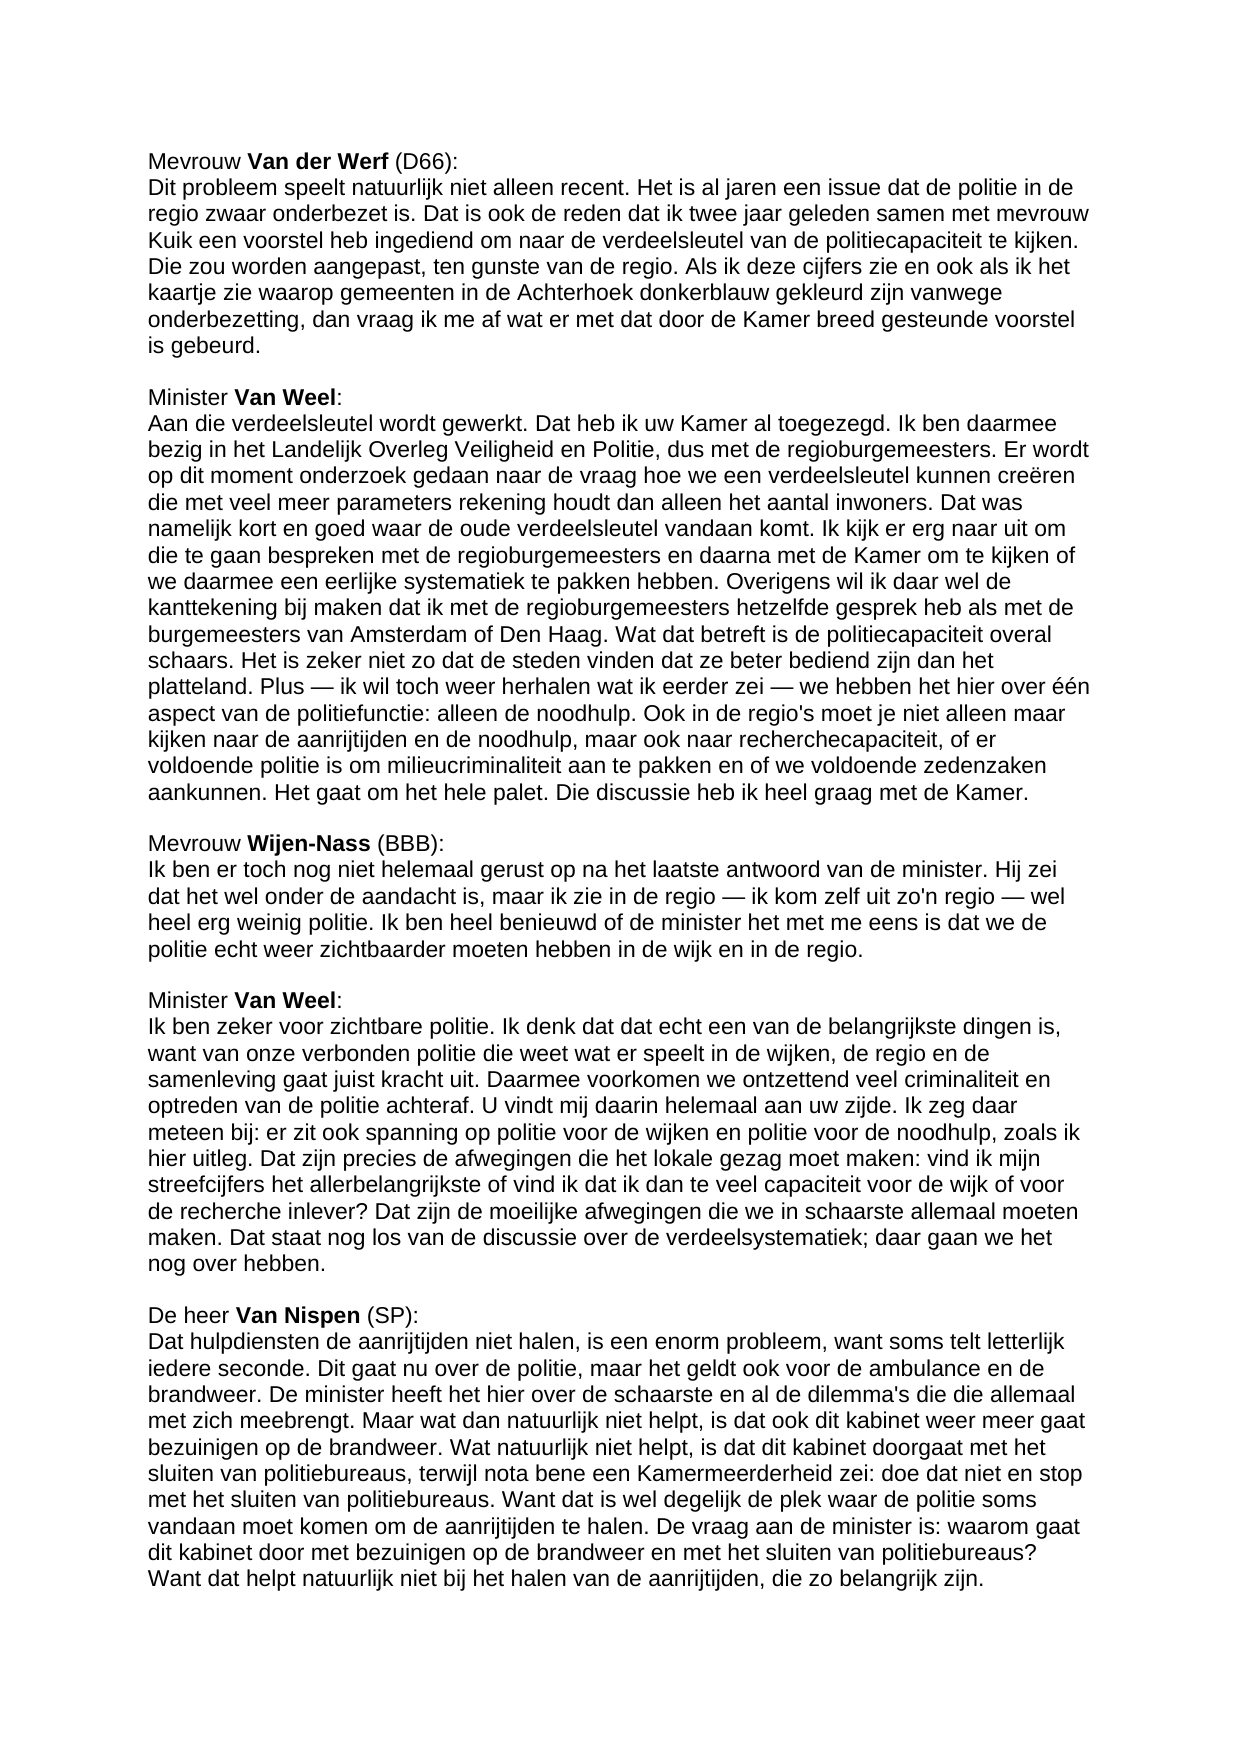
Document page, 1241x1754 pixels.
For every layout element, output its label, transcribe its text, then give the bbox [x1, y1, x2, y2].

text Minister Van Weel: Ik ben zeker voor zichtbare politie. Ik denk dat dat echt een van de belangrijkste dingen is, want van onze verbonden politie die weet wat er speelt in de wijken, de regio en de samenleving gaat juist kracht uit. Daarmee voorkomen we ontzettend veel criminaliteit en optreden van de politie achteraf. U vindt mij daarin helemaal aan uw zijde. Ik zeg daar meteen bij: er zit ook spanning op politie voor de wijken en politie voor de noodhulp, zoals ik hier uitleg. Dat zijn precies de afwegingen die het lokale gezag moet maken: vind ik mijn streefcijfers het allerbelangrijkste of vind ik dat ik dan te veel capaciteit voor de wijk of voor de recherche inlever? Dat zijn de moeilijke afwegingen die we in schaarste allemaal moeten maken. Dat staat nog los van de discussie over de verdeelsystematiek; daar gaan we het nog over hebben. [148, 987, 1093, 1277]
text Mevrouw Van der Werf (D66): Dit probleem speelt natuurlijk niet alleen recent. Het is al jaren een issue dat de politie in de regio zwaar onderbezet is. Dat is ook de reden dat ik twee jaar geleden samen met mevrouw Kuik een voorstel heb ingediend om naar de verdeelsleutel van de politiecapaciteit te kijken. Die zou worden aangepast, ten gunste van de regio. Als ik deze cijfers zie en ook als ik het kaartje zie waarop gemeenten in de Achterhoek donkerblauw gekleurd zijn vanwege onderbezetting, dan vraag ik me af wat er met dat door de Kamer breed gesteunde voorstel is gebeurd. [148, 148, 1093, 358]
text Minister Van Weel: Aan die verdeelsleutel wordt gewerkt. Dat heb ik uw Kamer al toegezegd. Ik ben daarmee bezig in het Landelijk Overleg Veiligheid en Politie, dus met de regioburgemeesters. Er wordt op dit moment onderzoek gedaan naar de vraag hoe we een verdeelsleutel kunnen creëren die met veel meer parameters rekening houdt dan alleen het aantal inwoners. Dat was namelijk kort en goed waar de oude verdeelsleutel vandaan komt. Ik kijk er erg naar uit om die te gaan bespreken met de regioburgemeesters en daarna met de Kamer om te kijken of we daarmee een eerlijke systematiek te pakken hebben. Overigens wil ik daar wel de kanttekening bij maken dat ik met de regioburgemeesters hetzelfde gesprek heb als met de burgemeesters van Amsterdam of Den Haag. Wat dat betreft is de politiecapaciteit overal schaars. Het is zeker niet zo dat de steden vinden dat ze beter bediend zijn dan het platteland. Plus — ik wil toch weer herhalen wat ik eerder zei — we hebben het hier over één aspect van de politiefunctie: alleen de noodhulp. Ook in de regio's moet je niet alleen maar kijken naar de aanrijtijden en de noodhulp, maar ook naar recherchecapaciteit, of er voldoende politie is om milieucriminaliteit aan te pakken en of we voldoende zedenzaken aankunnen. Het gaat om het hele palet. Die discussie heb ik heel graag met de Kamer. [148, 383, 1093, 805]
text Mevrouw Wijen-Nass (BBB): Ik ben er toch nog niet helemaal gerust op na het laatste antwoord van de minister. Hij zei dat het wel onder de aandacht is, maar ik zie in de regio — ik kom zelf uit zo'n regio — wel heel erg weinig politie. Ik ben heel benieuwd of de minister het met me eens is dat we de politie echt weer zichtbaarder moeten hebben in de wijk en in de regio. [148, 830, 1093, 962]
text De heer Van Nispen (SP): Dat hulpdiensten de aanrijtijden niet halen, is een enorm probleem, want soms telt letterlijk iedere seconde. Dit gaat nu over de politie, maar het geldt ook voor de ambulance en de brandweer. De minister heeft het hier over de schaarste en al de dilemma's die die allemaal met zich meebrengt. Maar wat dan natuurlijk niet helpt, is dat ook dit kabinet weer meer gaat bezuinigen op de brandweer. Wat natuurlijk niet helpt, is dat dit kabinet doorgaat met het sluiten van politiebureaus, terwijl nota bene een Kamermeerderheid zei: doe dat niet en stop met het sluiten van politiebureaus. Want dat is wel degelijk de plek waar de politie soms vandaan moet komen om de aanrijtijden te halen. De vraag aan de minister is: waarom gaat dit kabinet door met bezuinigen op de brandweer en met het sluiten van politiebureaus? Want dat helpt natuurlijk niet bij het halen van de aanrijtijden, die zo belangrijk zijn. [148, 1302, 1093, 1592]
